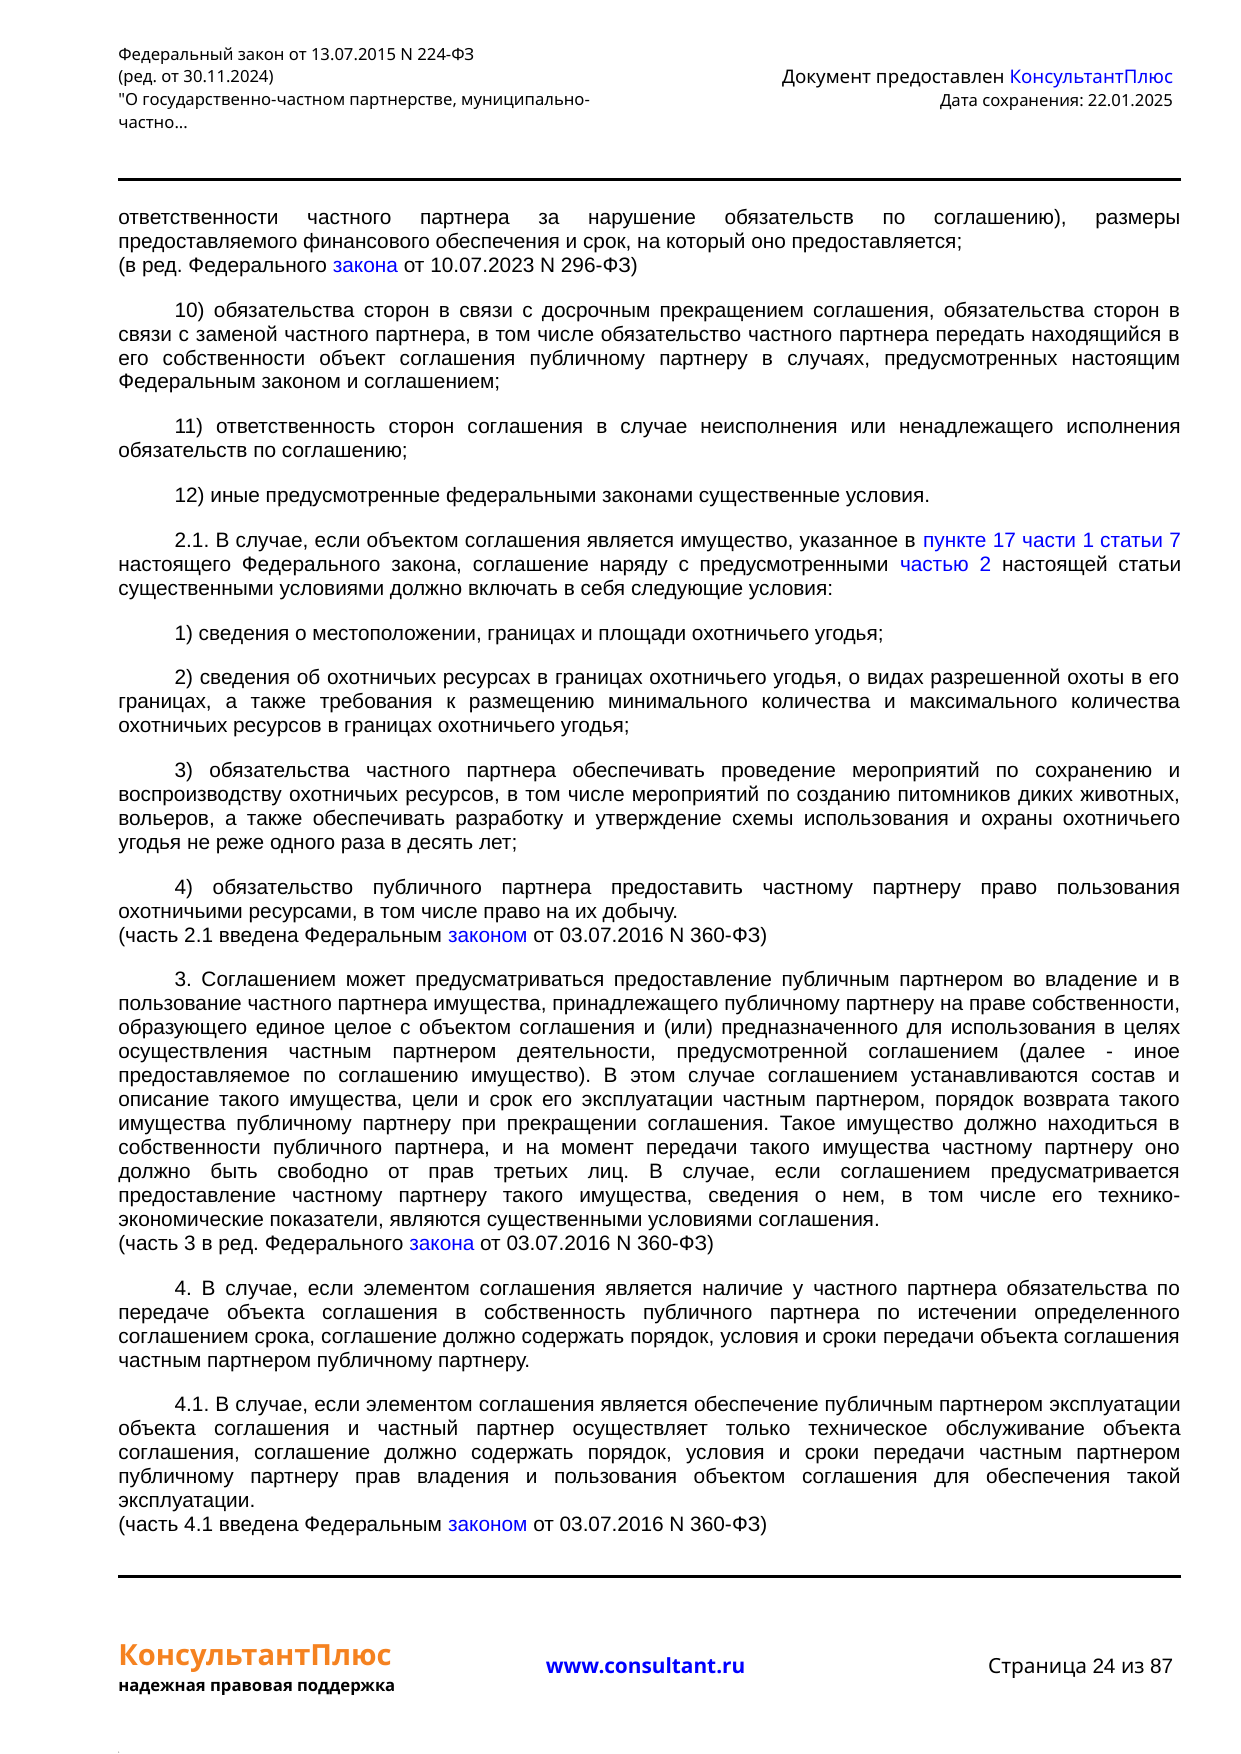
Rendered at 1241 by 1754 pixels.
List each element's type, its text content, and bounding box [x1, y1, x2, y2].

text 4.1. В случае, если элементом соглашения является обеспечение публичным партнером эксплуатации объекта соглашения и частный партнер осуществляет только техническое обслуживание объекта соглашения, соглашение должно содержать порядок, условия и сроки передачи частным партнером публичному партнеру прав владения и пользования объектом соглашения для обеспечения такой эксплуатации. [118, 1392, 1181, 1512]
text 10) обязательства сторон в связи с досрочным прекращением соглашения, обязательства сторон в связи с заменой частного партнера, в том числе обязательство частного партнера передать находящийся в его собственности объект соглашения публичному партнеру в случаях, предусмотренных настоящим Федеральным законом и соглашением; [118, 297, 1181, 393]
text 2) сведения об охотничьих ресурсах в границах охотничьего угодья, о видах разрешенной охоты в его границах, а также требования к размещению минимального количества и максимального количества охотничьих ресурсов в границах охотничьего угодья; [118, 665, 1181, 737]
text 3. Соглашением может предусматриваться предоставление публичным партнером во владение и в пользование частного партнера имущества, принадлежащего публичному партнеру на праве собственности, образующего единое целое с объектом соглашения и (или) предназначенного для использования в целях осуществления частным партнером деятельности, предусмотренной соглашением (далее - иное предоставляемое по соглашению имущество). В этом случае соглашением устанавливаются состав и описание такого имущества, цели и срок его эксплуатации частным партнером, порядок возврата такого имущества публичному партнеру при прекращении соглашения. Такое имущество должно находиться в собственности публичного партнера, и на момент передачи такого имущества частному партнеру оно должно быть свободно от прав третьих лиц. В случае, если соглашением предусматривается предоставление частному партнеру такого имущества, сведения о нем, в том числе его технико-экономические показатели, являются существенными условиями соглашения. [118, 967, 1181, 1231]
text 4) обязательство публичного партнера предоставить частному партнеру право пользования охотничьими ресурсами, в том числе право на их добычу. [118, 874, 1181, 922]
text 4. В случае, если элементом соглашения является наличие у частного партнера обязательства по передаче объекта соглашения в собственность публичного партнера по истечении определенного соглашением срока, соглашение должно содержать порядок, условия и сроки передачи объекта соглашения частным партнером публичному партнеру. [118, 1276, 1181, 1371]
text (часть 2.1 введена Федеральным законом от 03.07.2016 N 360-ФЗ) [118, 922, 1181, 946]
text (часть 3 в ред. Федерального закона от 03.07.2016 N 360-ФЗ) [118, 1231, 1181, 1255]
text 12) иные предусмотренные федеральными законами существенные условия. [118, 483, 1181, 507]
text (часть 4.1 введена Федеральным законом от 03.07.2016 N 360-ФЗ) [118, 1512, 1181, 1536]
text 2.1. В случае, если объектом соглашения является имущество, указанное в пункте 17 части 1 статьи 7 настоящего Федерального закона, соглашение наряду с предусмотренными частью 2 настоящей статьи существенными условиями должно включать в себя следующие условия: [118, 528, 1181, 599]
text 1) сведения о местоположении, границах и площади охотничьего угодья; [118, 620, 1181, 644]
text 11) ответственность сторон соглашения в случае неисполнения или ненадлежащего исполнения обязательств по соглашению; [118, 414, 1181, 462]
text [118, 205, 1181, 253]
text (в ред. Федерального закона от 10.07.2023 N 296-ФЗ) [118, 253, 1181, 277]
text 3) обязательства частного партнера обеспечивать проведение мероприятий по сохранению и воспроизводству охотничьих ресурсов, в том числе мероприятий по созданию питомников диких животных, вольеров, а также обеспечивать разработку и утверждение схемы использования и охраны охотничьего угодья не реже одного раза в десять лет; [118, 758, 1181, 854]
